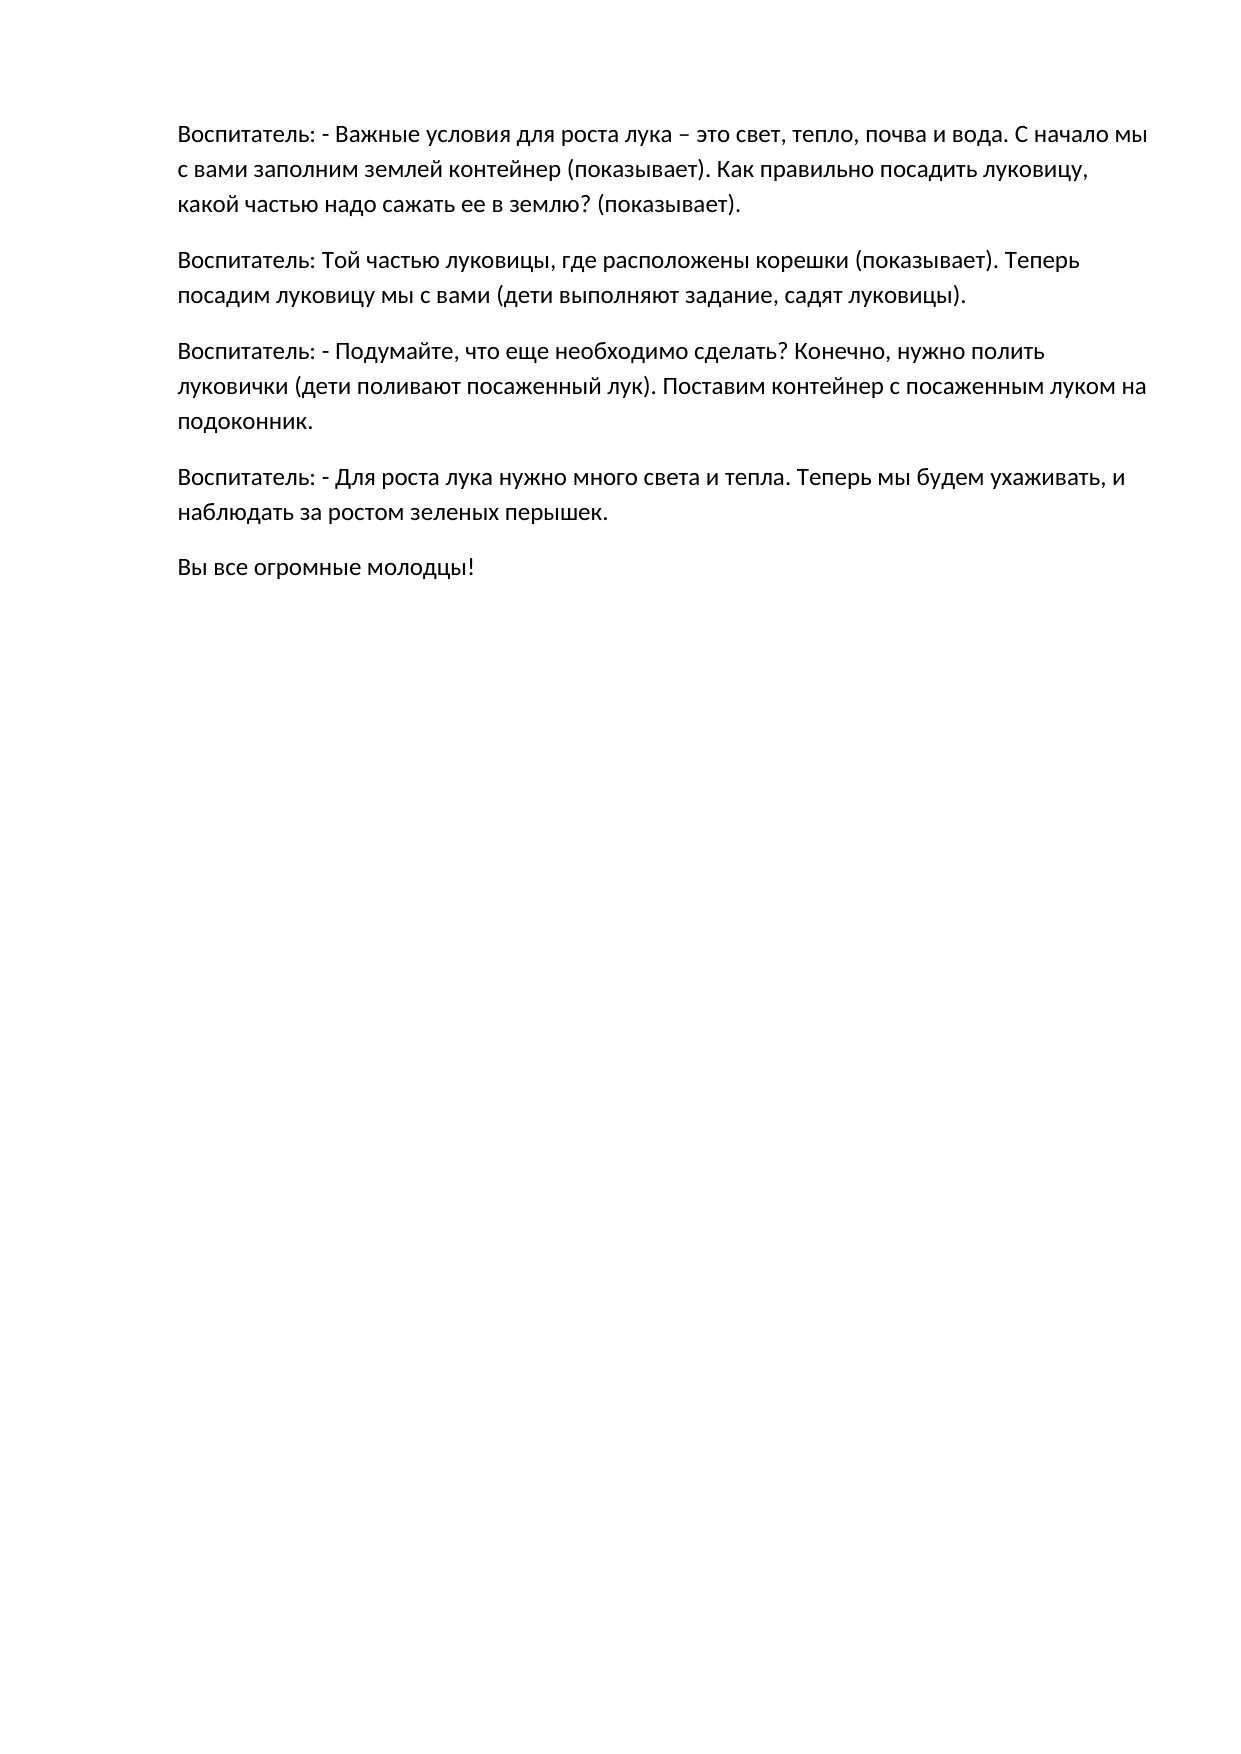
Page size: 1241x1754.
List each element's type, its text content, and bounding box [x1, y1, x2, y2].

text Вы все огромные молодцы! [177, 551, 1152, 582]
text Воспитатель: - Важные условия для роста лука – это свет, тепло, почва и вода. С начало мы с вами заполним землей контейнер (показывает). Как правильно посадить луковицу, какой частью надо сажать ее в землю? (показывает). [177, 118, 1152, 219]
text Воспитатель: Той частью луковицы, где расположены корешки (показывает). Теперь посадим луковицу мы с вами (дети выполняют задание, садят луковицы). [177, 244, 1152, 309]
text Воспитатель: - Подумайте, что еще необходимо сделать? Конечно, нужно полить луковички (дети поливают посаженный лук). Поставим контейнер с посаженным луком на подоконник. [177, 335, 1152, 435]
text Воспитатель: - Для роста лука нужно много света и тепла. Теперь мы будем ухаживать, и наблюдать за ростом зеленых перышек. [177, 461, 1152, 526]
